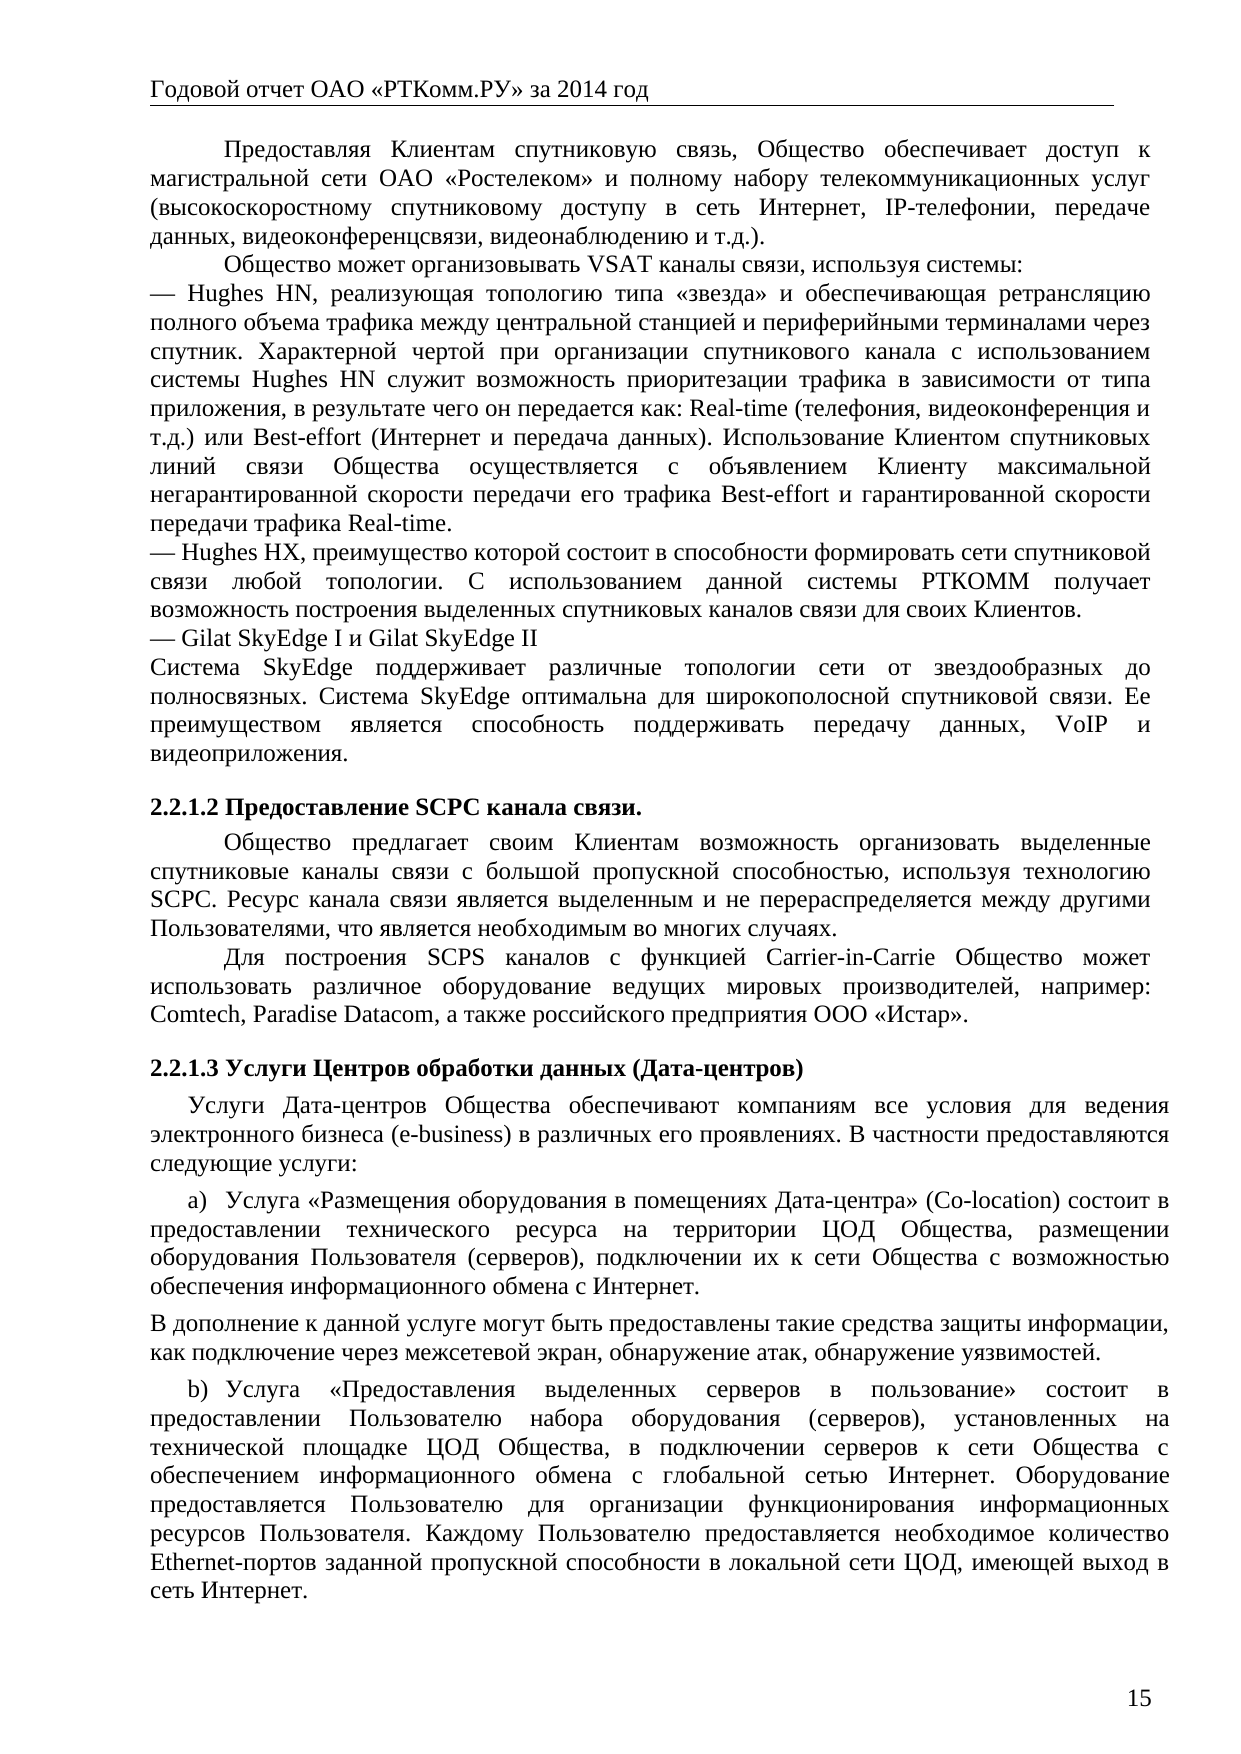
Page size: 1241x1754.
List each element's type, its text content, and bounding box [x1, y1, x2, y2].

text ― Hughes HN, реализующая топологию типа «звезда» и обеспечивающая ретрансляцию полного объема трафика между центральной станцией и периферийными терминалами через спутник. Характерной чертой при организации спутникового канала с использованием системы Hughes HN служит возможность приоритезации трафика в зависимости от типа приложения, в результате чего он передается как: Real-time (телефония, видеоконференция и т.д.) или Best-effort (Интернет и передача данных). Использование Клиентом спутниковых линий связи Общества осуществляется с объявлением Клиенту максимальной негарантированной скорости передачи его трафика Best-effort и гарантированной скорости передачи трафика Real-time. [150, 278, 1152, 537]
text Для построения SCPS каналов с функцией Carrier-in-Carrie Общество может использовать различное оборудование ведущих мировых производителей, например: Comtech, Paradise Datacom, а также российского предприятия ООО «Истар». [150, 942, 1152, 1028]
subtitle Услуги Центров обработки данных (Дата-центров) [150, 1053, 1170, 1082]
subtitle Предоставление SCPC канала связи. [150, 792, 1170, 821]
text ― Hughes HX, преимущество которой состоит в способности формировать сети спутниковой связи любой топологии. С использованием данной системы РТКОММ получает возможность построения выделенных спутниковых каналов связи для своих Клиентов. [150, 537, 1152, 623]
text ― Gilat SkyEdge I и Gilat SkyEdge II [150, 623, 1152, 652]
text Общество предлагает своим Клиентам возможность организовать выделенные спутниковые каналы связи с большой пропускной способностью, используя технологию SCPC. Ресурс канала связи является выделенным и не перераспределяется между другими Пользователями, что является необходимым во многих случаях. [150, 827, 1152, 942]
text Система SkyEdge поддерживает различные топологии сети от звездообразных до полносвязных. Система SkyEdge оптимальна для широкополосной спутниковой связи. Ее преимуществом является способность поддерживать передачу данных, VoIP и видеоприложения. [150, 652, 1152, 767]
text Услуги Дата-центров Общества обеспечивают компаниям все условия для ведения электронного бизнеса (e-business) в различных его проявлениях. В частности предоставляются следующие услуги: [150, 1090, 1170, 1177]
text Предоставляя Клиентам спутниковую связь, Общество обеспечивает доступ к магистральной сети ОАО «Ростелеком» и полному набору телекоммуникационных услуг (высокоскоростному спутниковому доступу в сеть Интернет, IP-телефонии, передаче данных, видеоконференцсвязи, видеонаблюдению и т.д.). [150, 134, 1152, 249]
text В дополнение к данной услуге могут быть предоставлены такие средства защиты информации, как подключение через межсетевой экран, обнаружение атак, обнаружение уязвимостей. [150, 1308, 1170, 1366]
list Услуга «Размещения оборудования в помещениях Дата-центра» (Co-location) состоит в предоставлении технического ресурса на территории ЦОД Общества, размещении оборудования Пользователя (серверов), подключении их к сети Общества с возможностью обеспечения информационного обмена с Интернет. [150, 1185, 1170, 1300]
text Общество может организовывать VSAT каналы связи, используя системы: [150, 249, 1152, 278]
list Услуга «Предоставления выделенных серверов в пользование» состоит в предоставлении Пользователю набора оборудования (серверов), установленных на технической площадке ЦОД Общества, в подключении серверов к сети Общества с обеспечением информационного обмена с глобальной сетью Интернет. Оборудование предоставляется Пользователю для организации функционирования информационных ресурсов Пользователя. Каждому Пользователю предоставляется необходимое количество Ethernet-портов заданной пропускной способности в локальной сети ЦОД, имеющей выход в сеть Интернет. [150, 1374, 1170, 1604]
